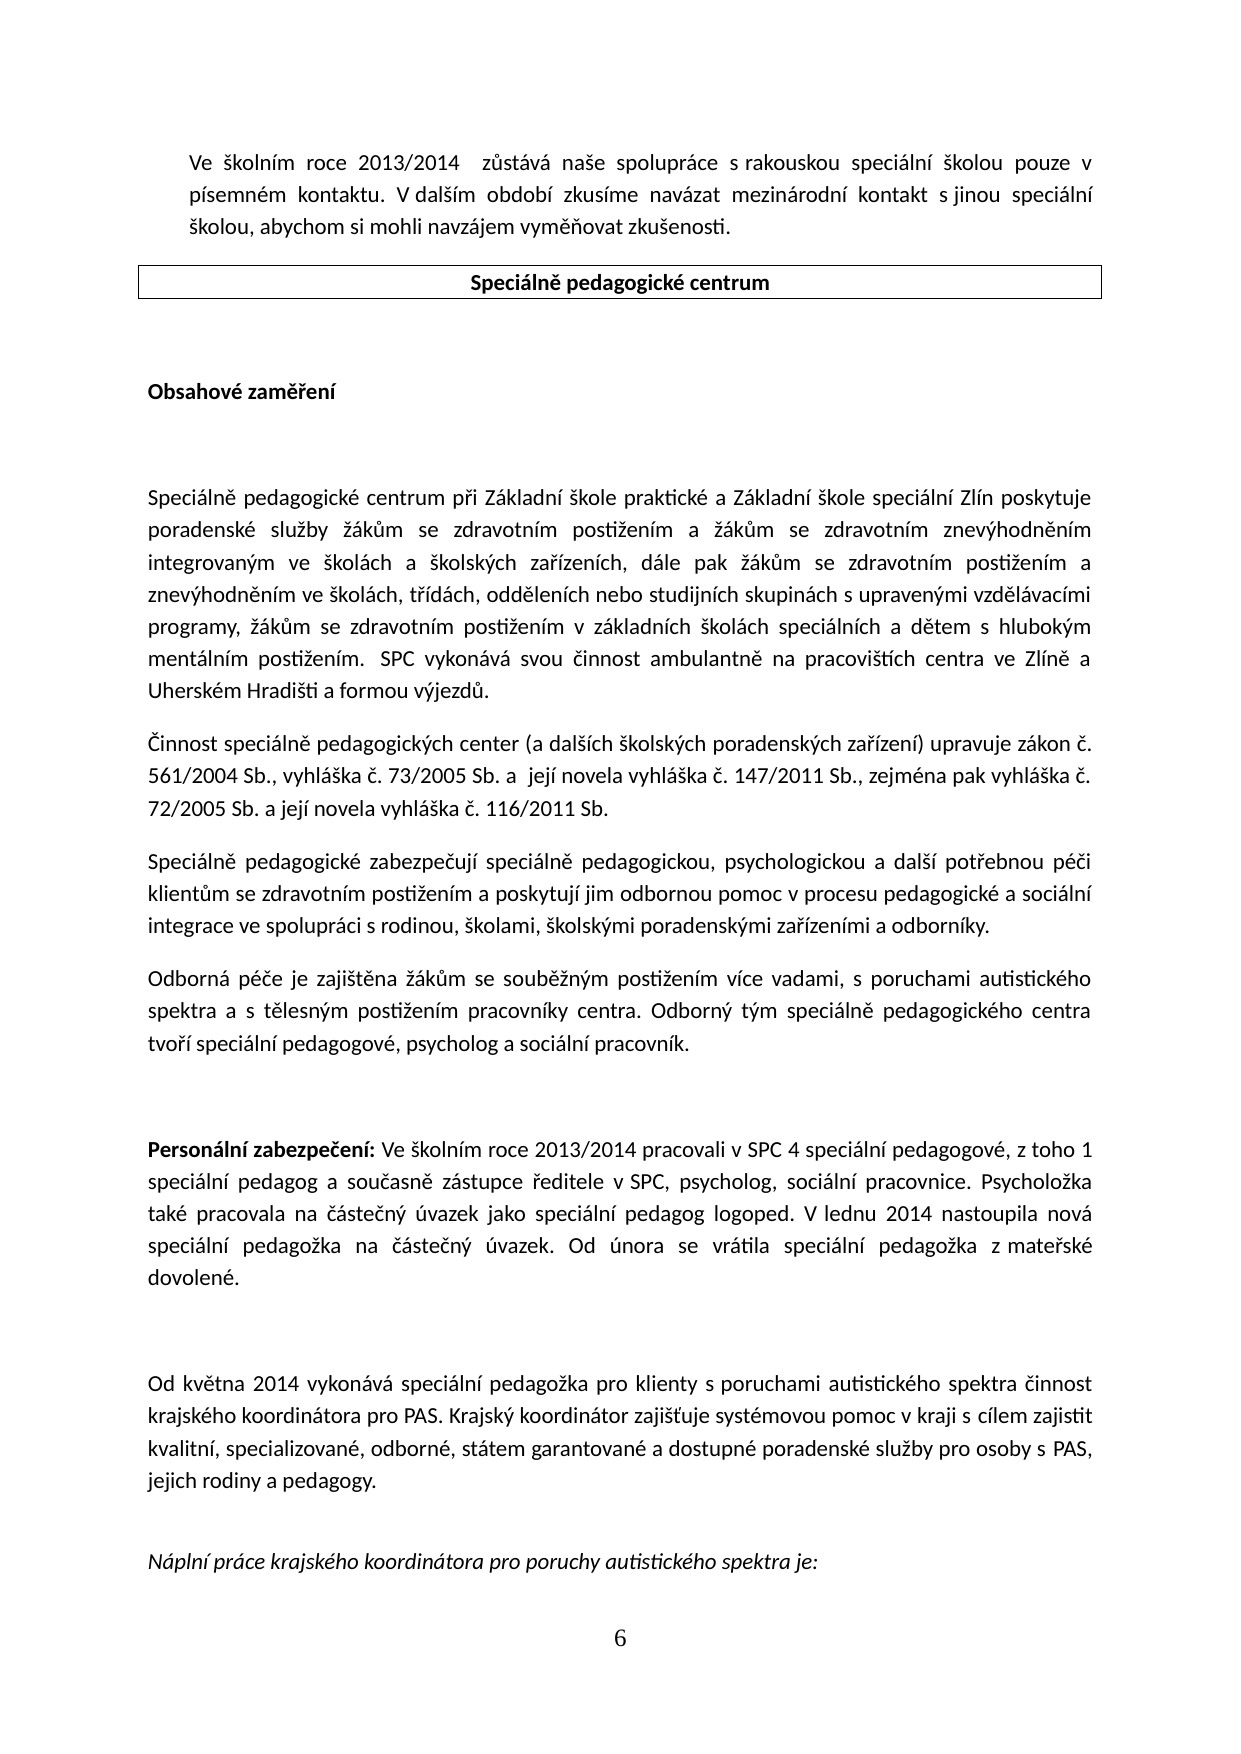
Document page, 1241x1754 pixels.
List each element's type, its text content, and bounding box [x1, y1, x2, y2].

text Odborná péče je zajištěna žákům se souběžným postižením více vadami, s poruchami autistického spektra a s tělesným postižením pracovníky centra. Odborný tým speciálně pedagogického centra tvoří speciální pedagogové, psycholog a sociální pracovník. [148, 964, 1093, 1057]
text Speciálně pedagogické centrum [139, 266, 1101, 298]
text Činnost speciálně pedagogických center (a dalších školských poradenských zařízení) upravuje zákon č. 561/2004 Sb., vyhláška č. 73/2005 Sb. a její novela vyhláška č. 147/2011 Sb., zejména pak vyhláška č. 72/2005 Sb. a její novela vyhláška č. 116/2011 Sb. [148, 729, 1093, 822]
text Od května 2014 vykonává speciální pedagožka pro klienty s poruchami autistického spektra činnost krajského koordinátora pro PAS. Krajský koordinátor zajišťuje systémovou pomoc v kraji s cílem zajistit kvalitní, specializované, odborné, státem garantované a dostupné poradenské služby pro osoby s PAS, jejich rodiny a pedagogy. [148, 1369, 1093, 1494]
text Speciálně pedagogické zabezpečují speciálně pedagogickou, psychologickou a další potřebnou péči klientům se zdravotním postižením a poskytují jim odbornou pomoc v procesu pedagogické a sociální integrace ve spolupráci s rodinou, školami, školskými poradenskými zařízeními a odborníky. [148, 847, 1093, 939]
text Speciálně pedagogické centrum při Základní škole praktické a Základní škole speciální Zlín poskytuje poradenské služby žákům se zdravotním postižením a žákům se zdravotním znevýhodněním integrovaným ve školách a školských zařízeních, dále pak žákům se zdravotním postižením a znevýhodněním ve školách, třídách, odděleních nebo studijních skupinách s upravenými vzdělávacími programy, žákům se zdravotním postižením v základních školách speciálních a dětem s hlubokým mentálním postižením. SPC vykonává svou činnost ambulantně na pracovištích centra ve Zlíně a Uherském Hradišti a formou výjezdů. [148, 483, 1093, 704]
text Náplní práce krajského koordinátora pro poruchy autistického spektra je: [148, 1547, 1093, 1575]
text Obsahové zaměření [148, 377, 1093, 405]
text Ve školním roce 2013/2014 zůstává naše spolupráce s rakouskou speciální školou pouze v písemném kontaktu. V dalším období zkusíme navázat mezinárodní kontakt s jinou speciální školou, abychom si mohli navzájem vyměňovat zkušenosti. [189, 148, 1093, 240]
text Personální zabezpečení: Ve školním roce 2013/2014 pracovali v SPC 4 speciální pedagogové, z toho 1 speciální pedagog a současně zástupce ředitele v SPC, psycholog, sociální pracovnice. Psycholožka také pracovala na částečný úvazek jako speciální pedagog logoped. V lednu 2014 nastoupila nová speciální pedagožka na částečný úvazek. Od února se vrátila speciální pedagožka z mateřské dovolené. [148, 1135, 1093, 1291]
